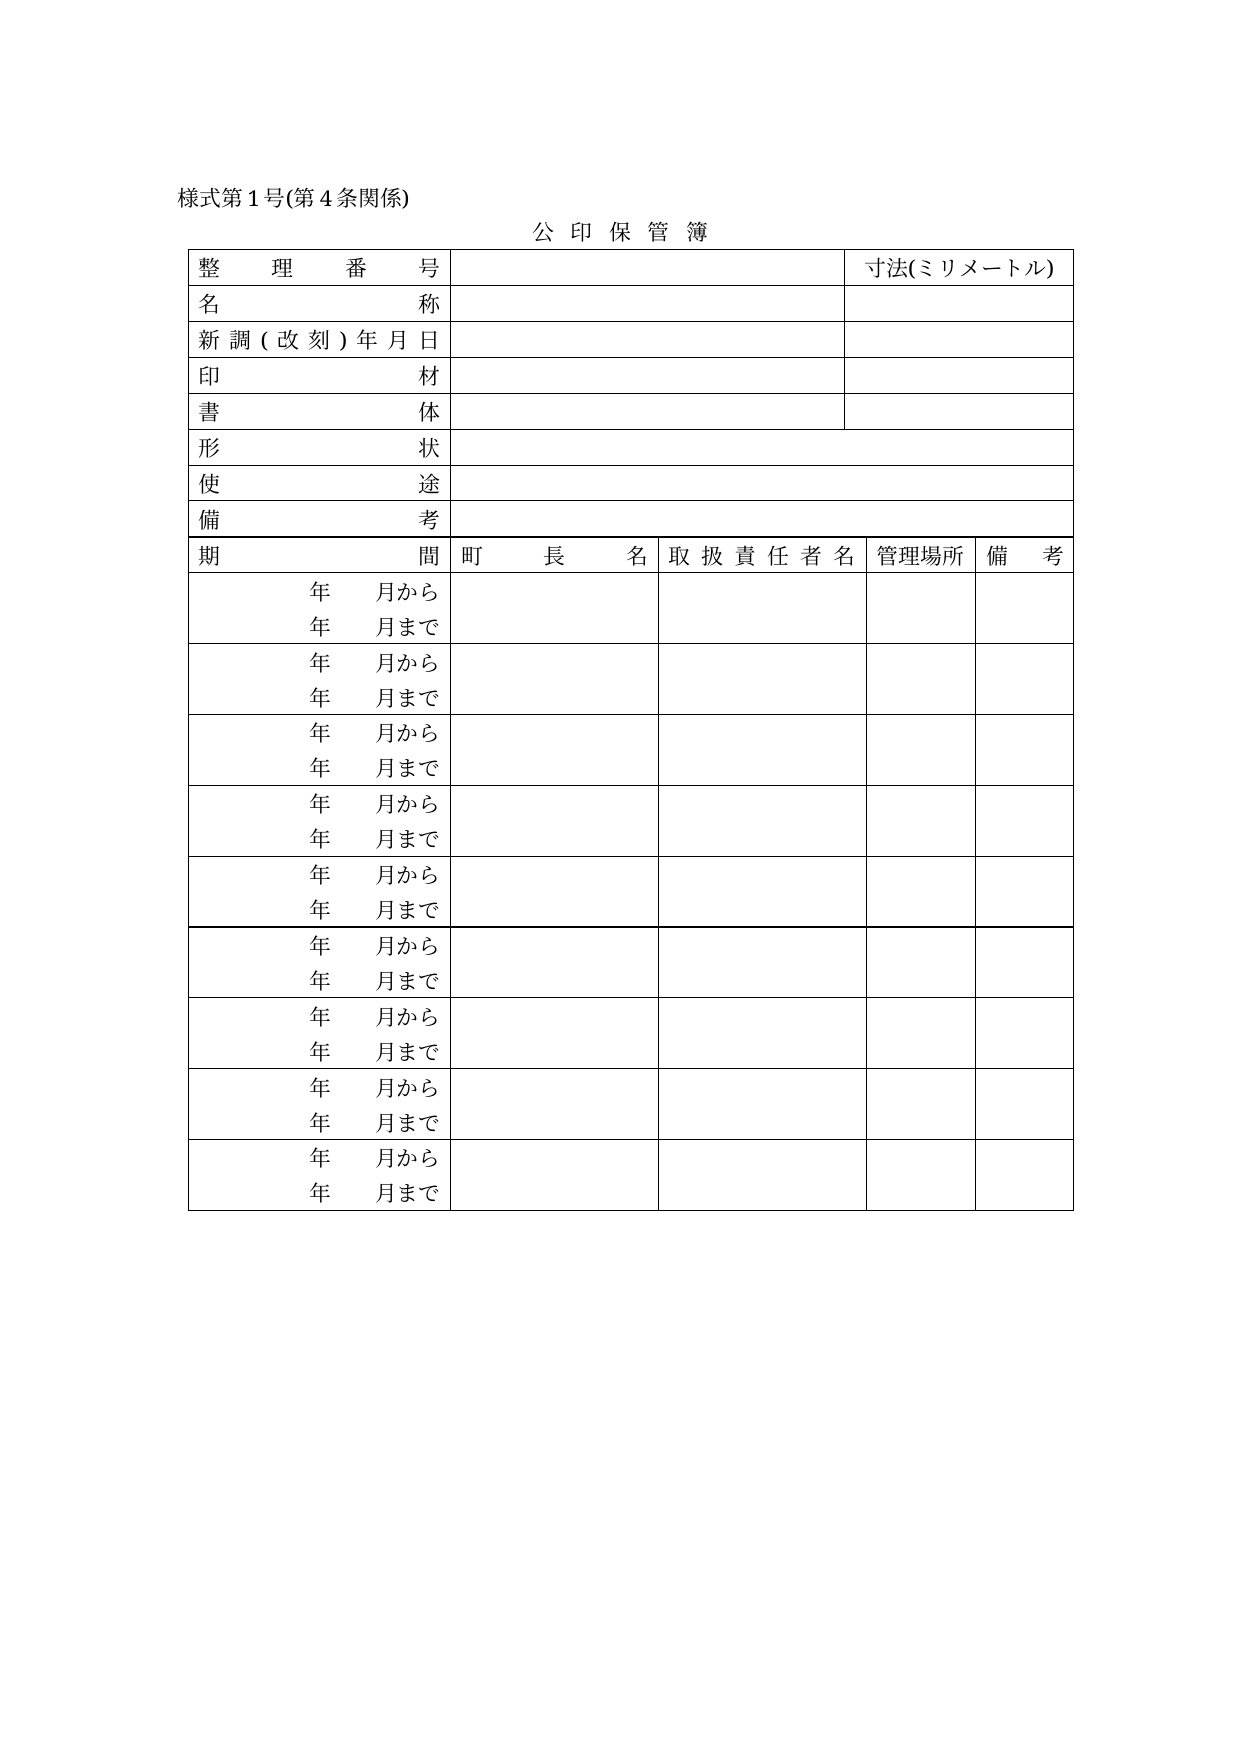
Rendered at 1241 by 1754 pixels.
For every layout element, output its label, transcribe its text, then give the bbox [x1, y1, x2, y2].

table_cell [451, 286, 844, 321]
table_cell [845, 358, 1073, 393]
table_cell [659, 1069, 866, 1139]
table_header [451, 250, 844, 285]
table_cell [867, 786, 975, 856]
table_cell 年 月から 年 月まで [189, 715, 450, 785]
table_cell 形状 [189, 430, 450, 464]
table_cell 新調(改刻)年月日 [189, 322, 450, 357]
table_cell [976, 1140, 1073, 1210]
table_cell 年 月から 年 月まで [189, 786, 450, 856]
text 公印保管簿 [177, 214, 1063, 249]
table_cell [867, 715, 975, 785]
table_cell [845, 286, 1073, 321]
table_cell 年 月から 年 月まで [189, 928, 450, 997]
table_cell [867, 1140, 975, 1210]
table_cell [451, 1140, 658, 1210]
table_cell 年 月から 年 月まで [189, 573, 450, 643]
table_cell [451, 857, 658, 926]
table_cell [451, 928, 658, 997]
table_cell [976, 998, 1073, 1068]
table_cell 印材 [189, 358, 450, 393]
table_cell 年 月から 年 月まで [189, 998, 450, 1068]
table_cell [976, 573, 1073, 643]
table_cell 備考 [189, 501, 450, 536]
table_cell 年 月から 年 月まで [189, 1069, 450, 1139]
table_cell [451, 322, 844, 357]
table_cell 取扱責任者名 [659, 538, 866, 572]
table_cell [845, 322, 1073, 357]
table_cell 名称 [189, 286, 450, 321]
table_cell [867, 1069, 975, 1139]
table_cell [867, 857, 975, 926]
table_cell [451, 501, 1073, 536]
table_cell [659, 644, 866, 714]
table_header 寸法(ミリメートル) [845, 250, 1073, 285]
table_cell [976, 857, 1073, 926]
table_cell [976, 1069, 1073, 1139]
table_cell [451, 430, 1073, 464]
table_cell [976, 928, 1073, 997]
table_cell [659, 998, 866, 1068]
table_cell [976, 715, 1073, 785]
table_cell 備考 [976, 538, 1073, 572]
table_cell [451, 394, 844, 428]
table_cell 年 月から 年 月まで [189, 857, 450, 926]
table_cell [451, 358, 844, 393]
table_cell [976, 644, 1073, 714]
table_cell 年 月から 年 月まで [189, 644, 450, 714]
table_cell [659, 715, 866, 785]
table_cell [867, 998, 975, 1068]
table_cell 町長名 [451, 538, 658, 572]
table_cell [451, 786, 658, 856]
table_cell [659, 928, 866, 997]
table_cell [976, 786, 1073, 856]
table_cell [659, 857, 866, 926]
table_cell [451, 573, 658, 643]
table_cell [845, 394, 1073, 428]
table_cell [867, 644, 975, 714]
table_cell [867, 928, 975, 997]
table_cell 期間 [189, 538, 450, 572]
table_cell [451, 1069, 658, 1139]
table_cell [451, 644, 658, 714]
table_cell 書体 [189, 394, 450, 428]
table_cell [867, 573, 975, 643]
table_cell [659, 786, 866, 856]
table_cell [659, 573, 866, 643]
table_cell [451, 715, 658, 785]
table_cell [659, 1140, 866, 1210]
table_header 整理番号 [189, 250, 450, 285]
text 様式第1号(第4条関係) [177, 179, 1063, 214]
table_cell [451, 466, 1073, 500]
table_cell 年 月から 年 月まで [189, 1140, 450, 1210]
table_cell 管理場所 [867, 538, 975, 572]
table_cell [451, 998, 658, 1068]
table_cell 使途 [189, 466, 450, 500]
